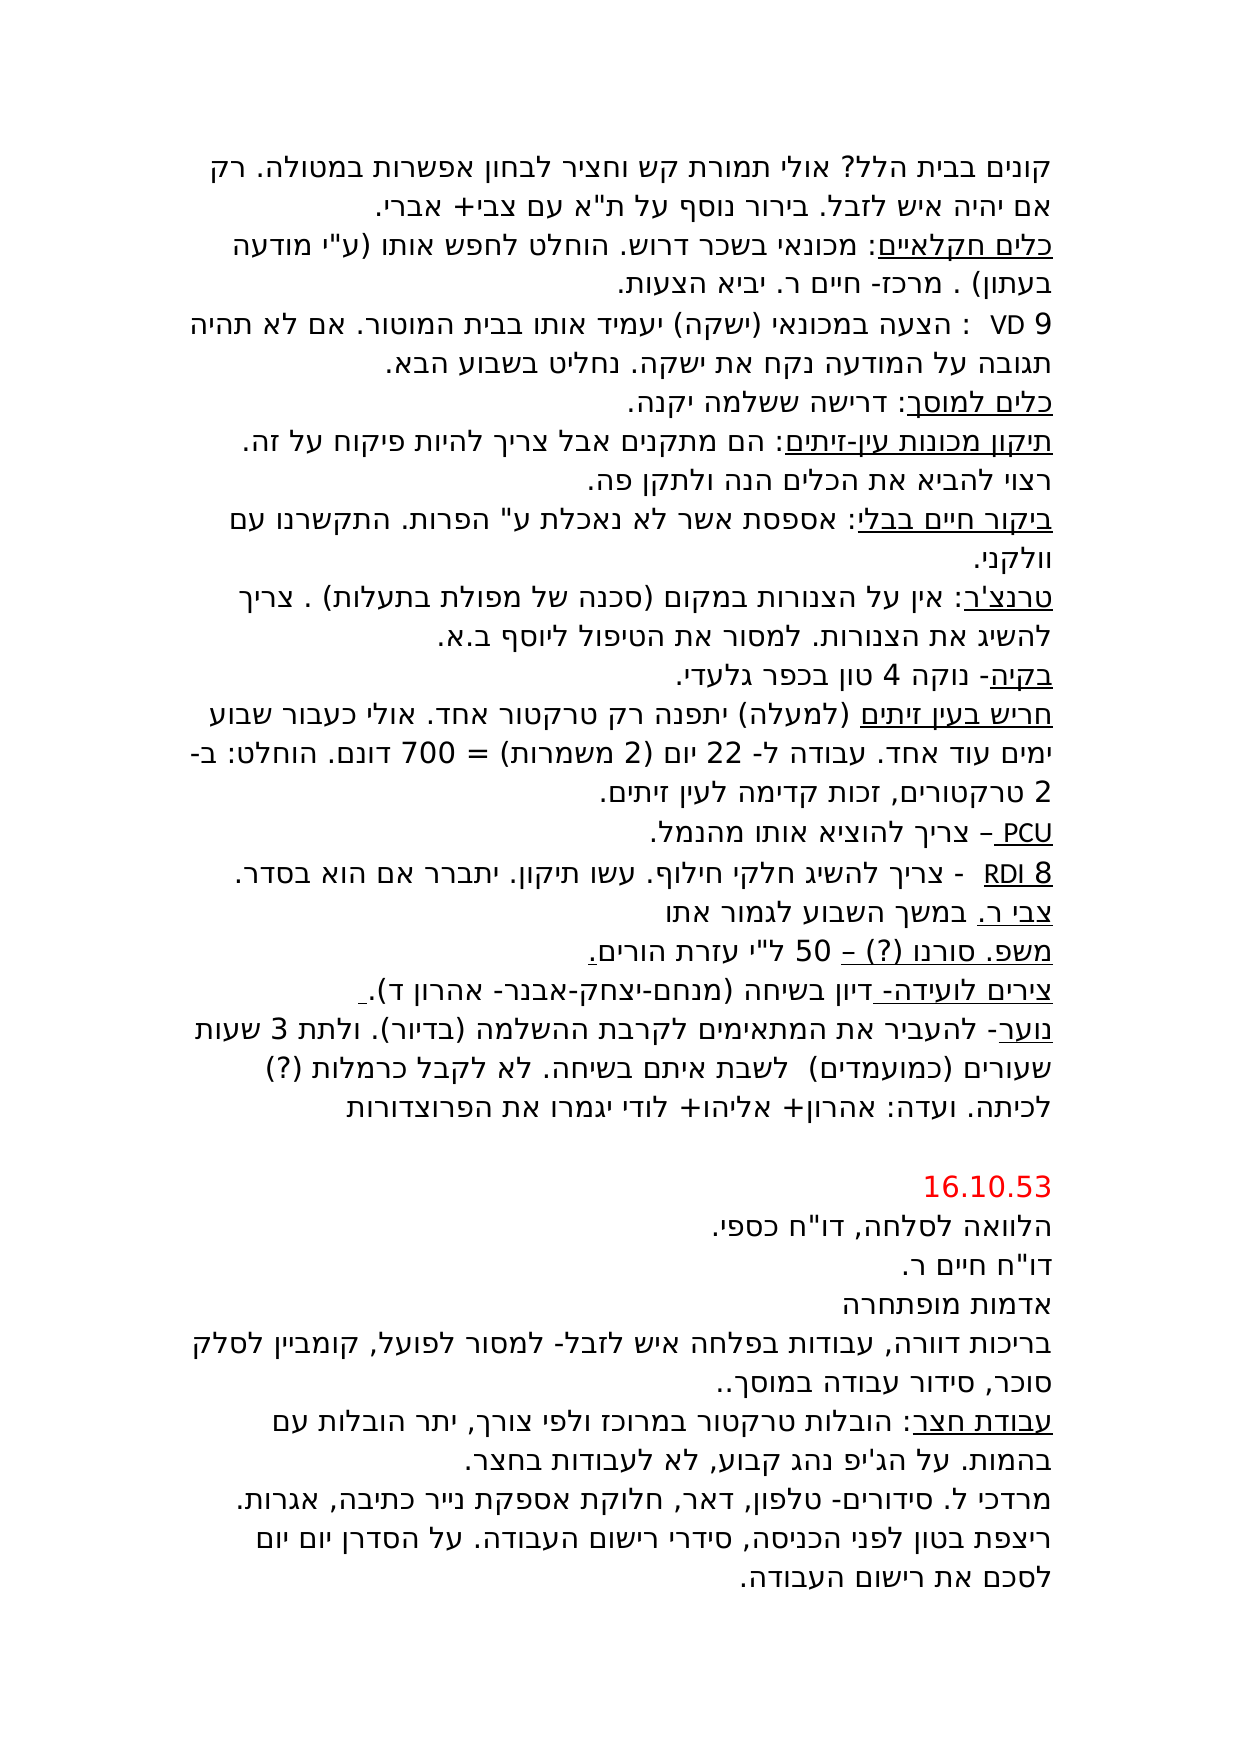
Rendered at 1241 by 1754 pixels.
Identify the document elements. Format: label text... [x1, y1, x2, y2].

text צירים לועידה- דיון בשיחה (מנחם-יצחק-אבנר- אהרון ד). [187, 974, 1053, 1008]
text בקיה- נוקה 4 טון בכפר גלעדי. [187, 658, 1053, 692]
text כלים חקלאיים: מכונאי בשכר דרוש. הוחלט לחפש אותו (ע"י מודעה בעתון) . מרכז- חיים ר. יביא הצעות. [187, 228, 1053, 301]
text 16.10.53 [187, 1171, 1053, 1204]
text קונים בבית הלל? אולי תמורת קש וחציר לבחון אפשרות במטולה. רק אם יהיה איש לזבל. בירור נוסף על ת"א עם צבי+ אברי. [187, 150, 1053, 223]
text 8 RDI - צריך להשיג חלקי חילוף. עשו תיקון. יתברר אם הוא בסדר. [187, 855, 1053, 891]
text ביקור חיים בבלי: אספסת אשר לא נאכלת ע" הפרות. התקשרנו עם וולקני. [187, 502, 1053, 575]
text אדמות מופתחרה [187, 1287, 1053, 1321]
text משפ. סורנו (?) – 50 ל"י עזרת הורים. [187, 935, 1053, 969]
text תיקון מכונות עין-זיתים: הם מתקנים אבל צריך להיות פיקוח על זה. רצוי להביא את הכלים הנה ולתקן פה. [187, 424, 1053, 497]
text PCU – צריך להוציא אותו מהנמל. [187, 814, 1053, 849]
text דו"ח חיים ר. [187, 1248, 1053, 1282]
text כלים למוסך: דרישה ששלמה יקנה. [187, 385, 1053, 419]
text מרדכי ל. סידורים- טלפון, דאר, חלוקת אספקת נייר כתיבה, אגרות. ריצפת בטון לפני הכניסה, סידרי רישום העבודה. על הסדרן יום יום לסכם את רישום העבודה. [187, 1482, 1053, 1594]
text חריש בעין זיתים (למעלה) יתפנה רק טרקטור אחד. אולי כעבור שבוע ימים עוד אחד. עבודה ל- 22 יום (2 משמרות) = 700 דונם. הוחלט: ב-2 טרקטורים, זכות קדימה לעין זיתים. [187, 697, 1053, 809]
text בריכות דוורה, עבודות בפלחה איש לזבל- למסור לפועל, קומביין לסלק סוכר, סידור עבודה במוסך.. [187, 1326, 1053, 1399]
text צבי ר. במשך השבוע לגמור אתו [187, 896, 1053, 930]
text הלוואה לסלחה, דו"ח כספי. [187, 1209, 1053, 1243]
text 9 VD : הצעה במכונאי (ישקה) יעמיד אותו בבית המוטור. אם לא תהיה תגובה על המודעה נקח את ישקה. נחליט בשבוע הבא. [187, 306, 1053, 380]
text נוער- להעביר את המתאימים לקרבת ההשלמה (בדיור). ולתת 3 שעות שעורים (כמועמדים) לשבת איתם בשיחה. לא לקבל כרמלות (?) לכיתה. ועדה: אהרון+ אליהו+ לודי יגמרו את הפרוצדורות [187, 1013, 1053, 1124]
text טרנצ'ר: אין על הצנורות במקום (סכנה של מפולת בתעלות) . צריך להשיג את הצנורות. למסור את הטיפול ליוסף ב.א. [187, 580, 1053, 653]
text עבודת חצר: הובלות טרקטור במרוכז ולפי צורך, יתר הובלות עם בהמות. על הג'יפ נהג קבוע, לא לעבודות בחצר. [187, 1404, 1053, 1477]
